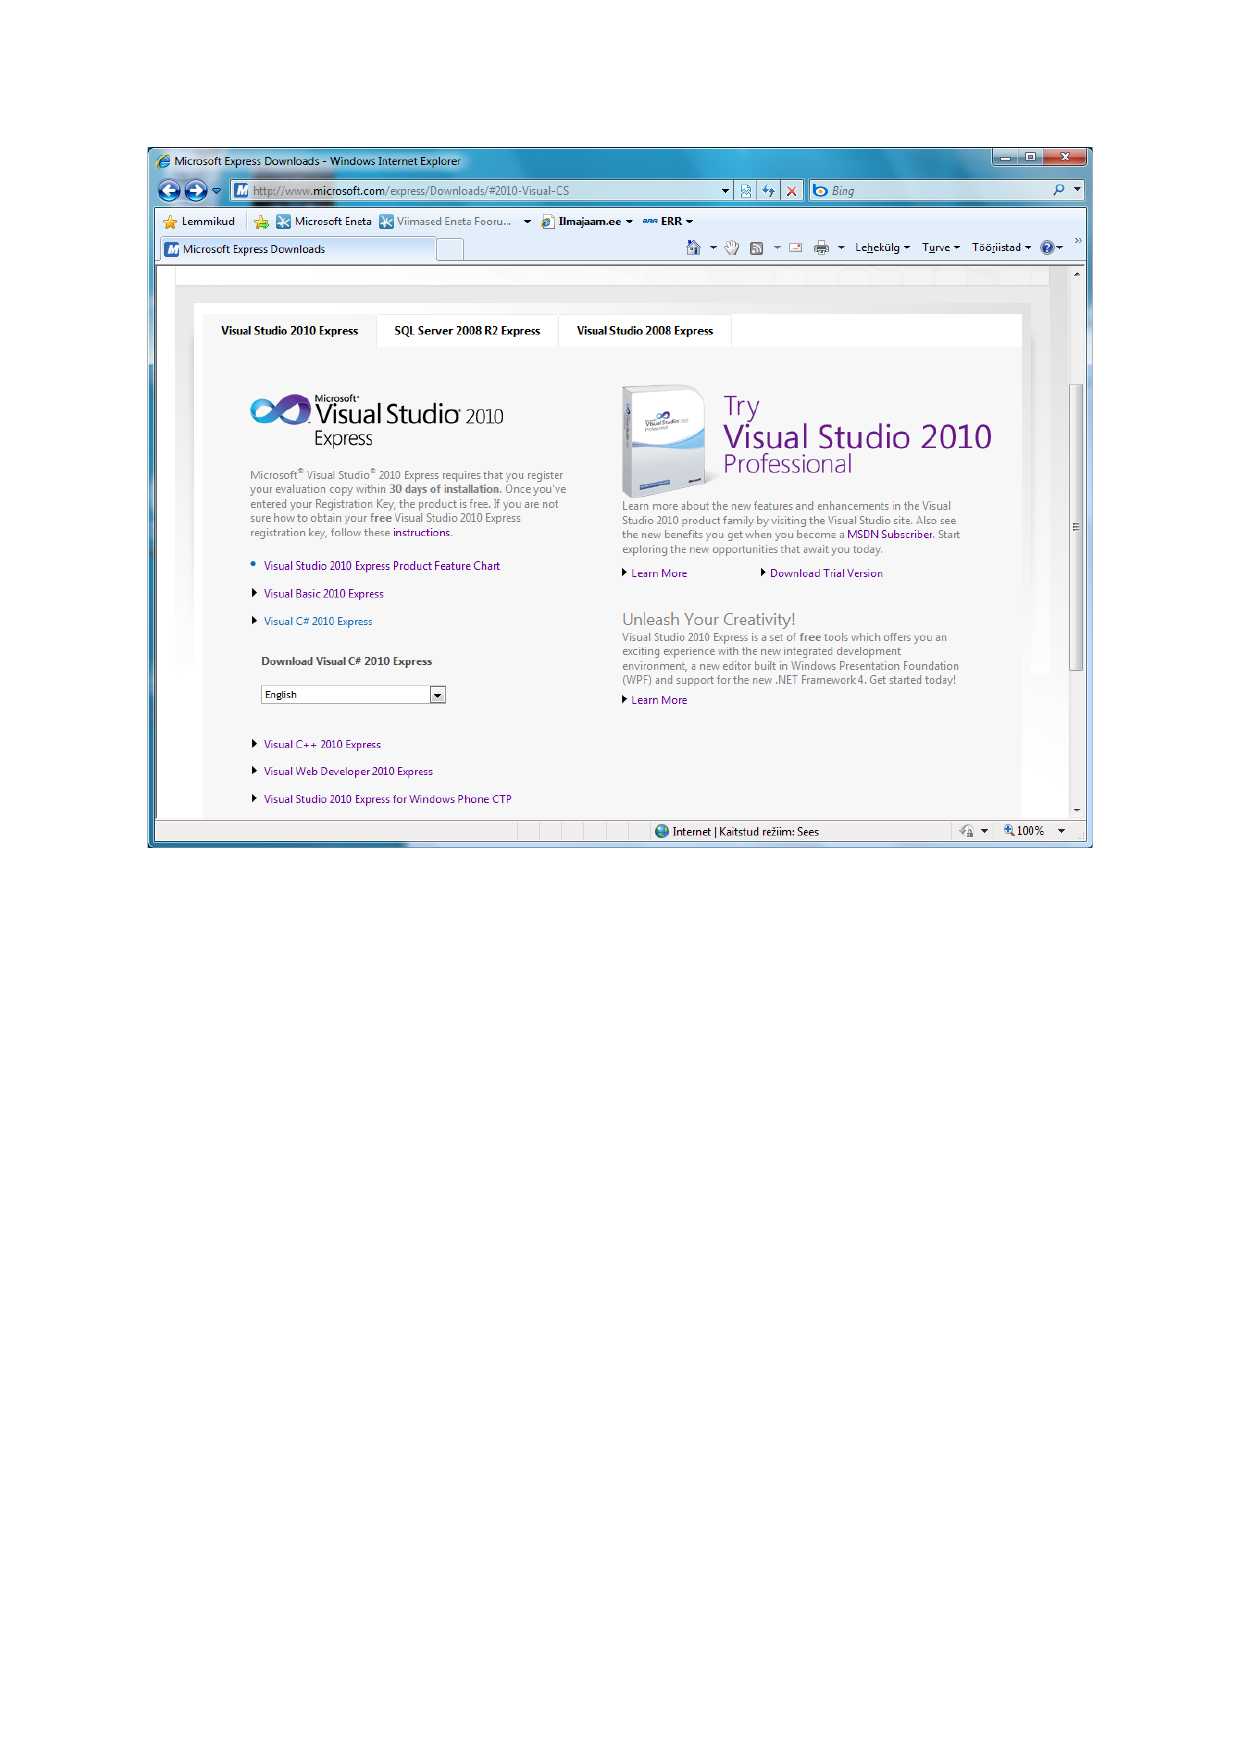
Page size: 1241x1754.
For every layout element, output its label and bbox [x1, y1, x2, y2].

picture [147, 147, 1093, 848]
